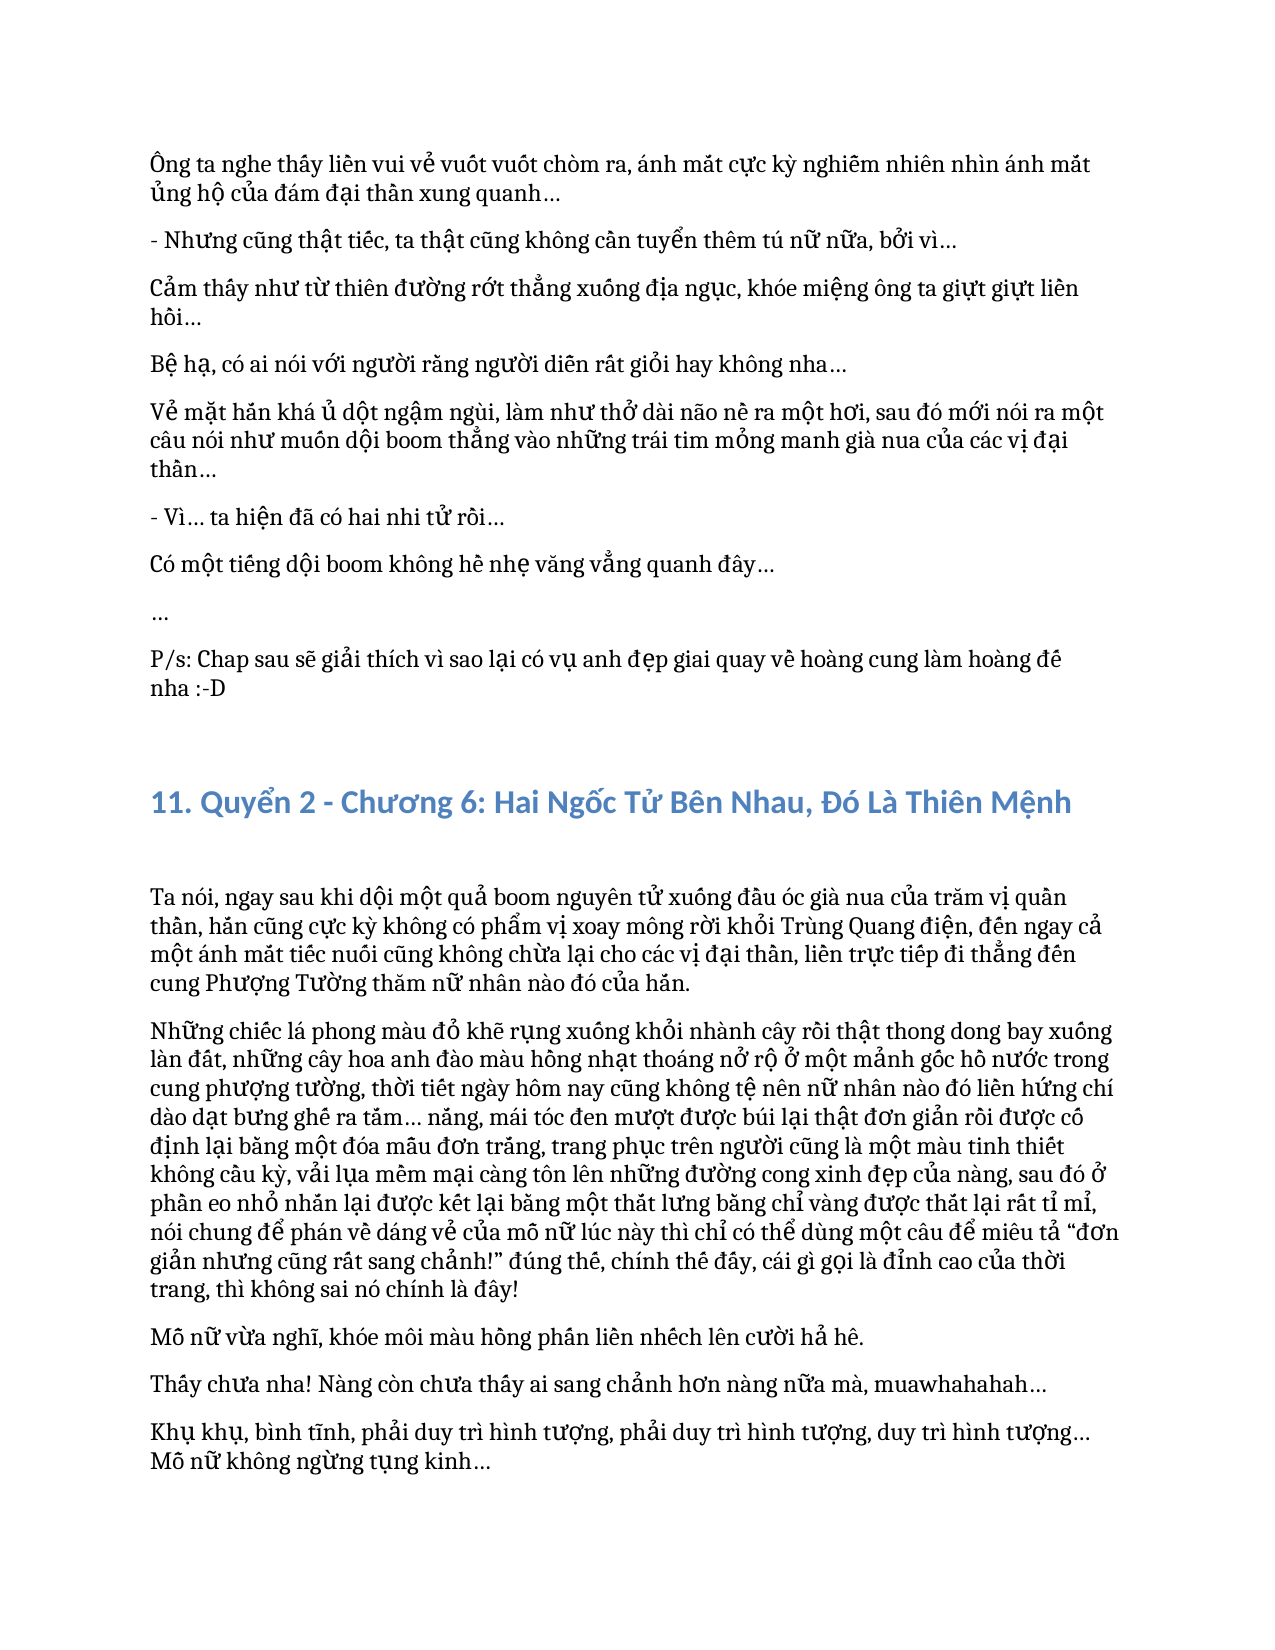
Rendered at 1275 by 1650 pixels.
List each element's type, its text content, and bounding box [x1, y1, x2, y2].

text Ta nói, ngay sau khi dội một quả boom nguyên tử xuống đầu óc già nua của trăm vị quần thần, hắn cũng cực kỳ không có phẩm vị xoay mông rời khỏi Trùng Quang điện, đến ngay cả một ánh mắt tiếc nuối cũng không chừa lại cho các vị đại thần, liền trực tiếp đi thẳng đến cung Phượng Tường thăm nữ nhân nào đó của hắn. [150, 825, 1125, 998]
subtitle 11. Quyển 2 - Chương 6: Hai Ngốc Tử Bên Nhau, Đó Là Thiên Mệnh [150, 781, 1125, 822]
text Ông ta nghe thấy liền vui vẻ vuốt vuốt chòm ra, ánh mắt cực kỳ nghiễm nhiên nhìn ánh mắt ủng hộ của đám đại thần xung quanh… [150, 150, 1125, 207]
text Những chiếc lá phong màu đỏ khẽ rụng xuống khỏi nhành cây rồi thật thong dong bay xuống làn đất, những cây hoa anh đào màu hồng nhạt thoáng nở rộ ở một mảnh gốc hồ nước trong cung phượng tường, thời tiết ngày hôm nay cũng không tệ nên nữ nhân nào đó liền hứng chí dào dạt bưng ghế ra tắm… nắng, mái tóc đen mượt được búi lại thật đơn giản rồi được cố định lại bằng một đóa mẫu đơn trắng, trang phục trên người cũng là một màu tinh thiết không cầu kỳ, vải lụa mềm mại càng tôn lên những đường cong xinh đẹp của nàng, sau đó ở phần eo nhỏ nhắn lại được kết lại bằng một thắt lưng bằng chỉ vàng được thắt lại rất tỉ mỉ, nói chung để phán về dáng vẻ của mỗ nữ lúc này thì chỉ có thể dùng một câu để miêu tả “đơn giản nhưng cũng rất sang chảnh!” đúng thế, chính thế đấy, cái gì gọi là đỉnh cao của thời trang, thì không sai nó chính là đây! [150, 1017, 1125, 1304]
text Vẻ mặt hắn khá ủ dột ngậm ngùi, làm như thở dài não nề ra một hơi, sau đó mới nói ra một câu nói như muốn dội boom thẳng vào những trái tim mỏng manh già nua của các vị đại thần… [150, 397, 1125, 484]
text Khụ khụ, bình tĩnh, phải duy trì hình tượng, phải duy trì hình tượng, duy trì hình tượng… Mỗ nữ không ngừng tụng kinh… [150, 1418, 1125, 1475]
text P/s: Chap sau sẽ giải thích vì sao lại có vụ anh đẹp giai quay về hoàng cung làm hoàng đế nha :-D [150, 645, 1125, 760]
text Cảm thấy như từ thiên đường rớt thẳng xuống địa ngục, khóe miệng ông ta giựt giựt liền hồi… [150, 274, 1125, 331]
text … [150, 597, 1125, 626]
text Bệ hạ, có ai nói với người rằng người diễn rất giỏi hay không nha… [150, 350, 1125, 379]
text Có một tiếng dội boom không hề nhẹ văng vẳng quanh đây… [150, 550, 1125, 579]
text - Nhưng cũng thật tiếc, ta thật cũng không cần tuyển thêm tú nữ nữa, bởi vì… [150, 226, 1125, 255]
text - Vì… ta hiện đã có hai nhi tử rồi… [150, 502, 1125, 531]
text Mỗ nữ vừa nghĩ, khóe môi màu hồng phấn liền nhếch lên cười hả hê. [150, 1323, 1125, 1352]
text Thấy chưa nha! Nàng còn chưa thấy ai sang chảnh hơn nàng nữa mà, muawhahahah… [150, 1370, 1125, 1399]
